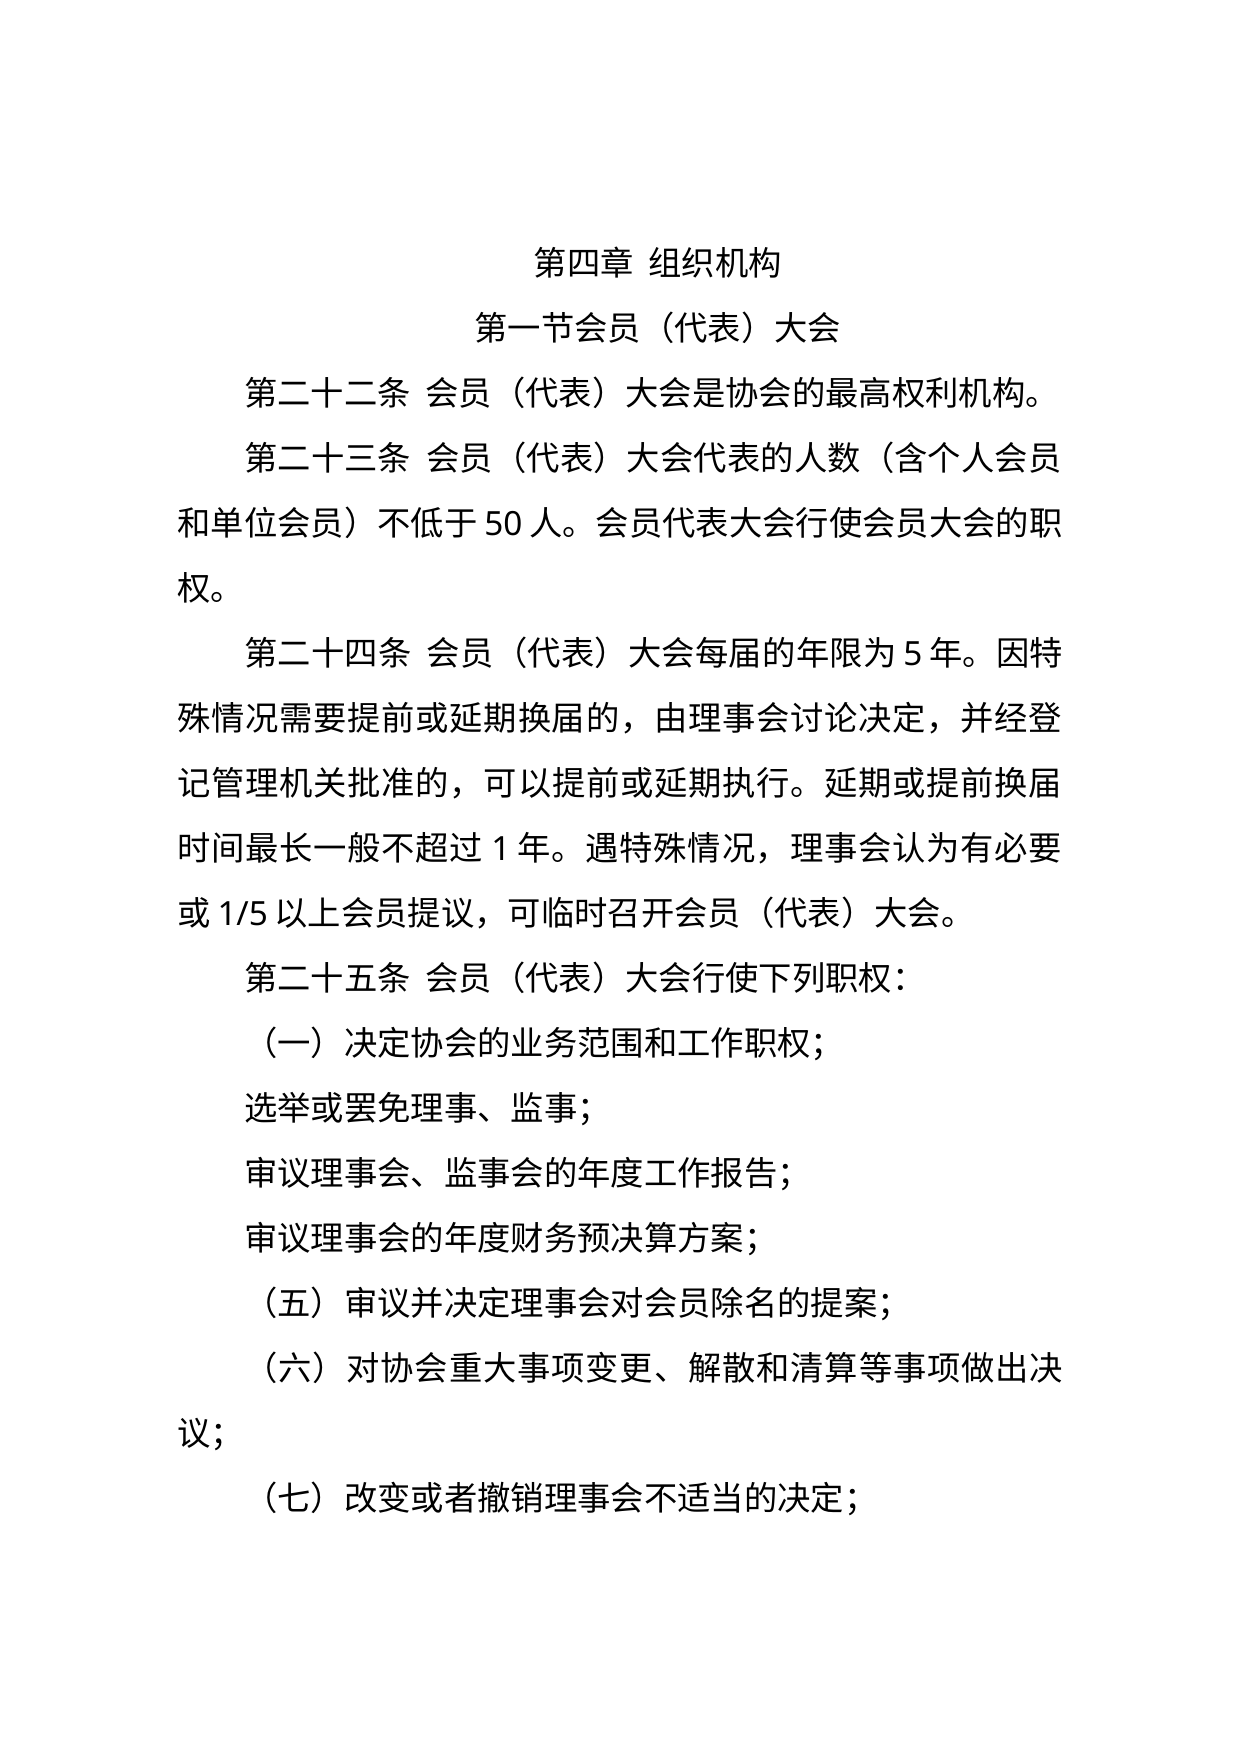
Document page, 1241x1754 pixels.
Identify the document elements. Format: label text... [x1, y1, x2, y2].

text （五）审议并决定理事会对会员除名的提案； [177, 1268, 1063, 1333]
text 第二十二条 会员（代表）大会是协会的最高权利机构。 [177, 358, 1063, 423]
text 第二十三条 会员（代表）大会代表的人数（含个人会员和单位会员）不低于50人。会员代表大会行使会员大会的职权。 [177, 423, 1063, 618]
text 第四章 组织机构 [177, 228, 1063, 293]
text 选举或罢免理事、监事； [177, 1073, 1063, 1138]
text 第二十五条 会员（代表）大会行使下列职权： [177, 943, 1063, 1008]
text （七）改变或者撤销理事会不适当的决定； [177, 1463, 1063, 1528]
text （六）对协会重大事项变更、解散和清算等事项做出决议； [177, 1333, 1063, 1463]
text 第二十四条 会员（代表）大会每届的年限为5年。因特殊情况需要提前或延期换届的，由理事会讨论决定，并经登记管理机关批准的，可以提前或延期执行。延期或提前换届时间最长一般不超过1年。遇特殊情况，理事会认为有必要或1/5以上会员提议，可临时召开会员（代表）大会。 [177, 618, 1063, 943]
text 审议理事会、监事会的年度工作报告； [177, 1138, 1063, 1203]
text 审议理事会的年度财务预决算方案； [177, 1203, 1063, 1268]
text （一）决定协会的业务范围和工作职权； [177, 1008, 1063, 1073]
text 第一节会员（代表）大会 [177, 293, 1063, 358]
